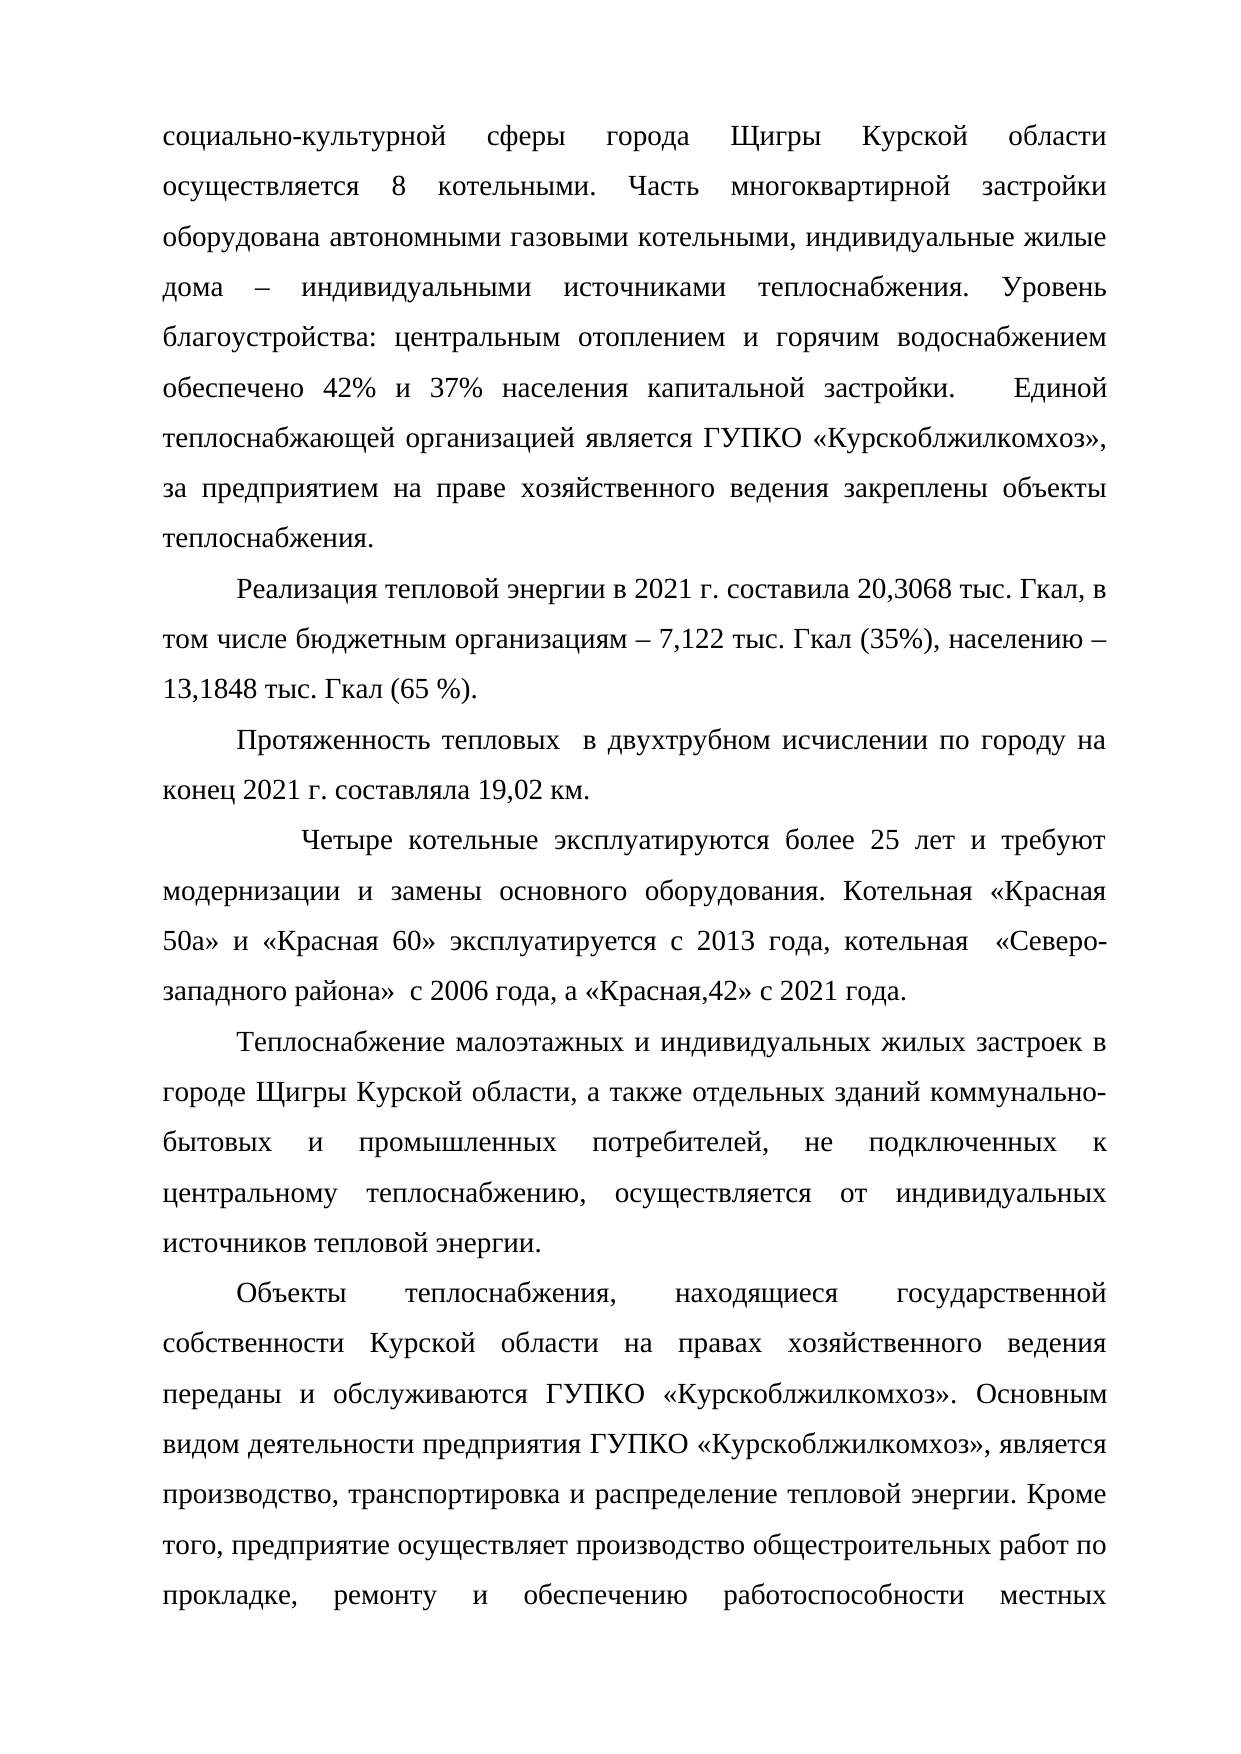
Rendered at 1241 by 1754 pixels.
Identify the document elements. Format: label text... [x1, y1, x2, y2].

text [162, 1275, 1107, 1611]
text Теплоснабжение малоэтажных и индивидуальных жилых застроек в городе Щигры Курской области, а также отдельных зданий коммунально-бытовых и промышленных потребителей, не подключенных к центральному теплоснабжению, осуществляется от индивидуальных источников тепловой энергии. [162, 1024, 1107, 1258]
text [162, 118, 1107, 554]
text Четыре котельные эксплуатируются более 25 лет и требуют модернизации и замены основного оборудования. Котельная «Красная 50а» и «Красная 60» эксплуатируется с 2013 года, котельная «Северо-западного района» с 2006 года, а «Красная,42» с 2021 года. [162, 822, 1107, 1007]
text Протяженность тепловых в двухтрубном исчислении по городу на конец 2021 г. составляла 19,02 км. [162, 722, 1107, 806]
text Реализация тепловой энергии в 2021 г. составила 20,3068 тыс. Гкал, в том числе бюджетным организациям – 7,122 тыс. Гкал (35%), населению – 13,1848 тыс. Гкал (65 %). [162, 571, 1107, 705]
